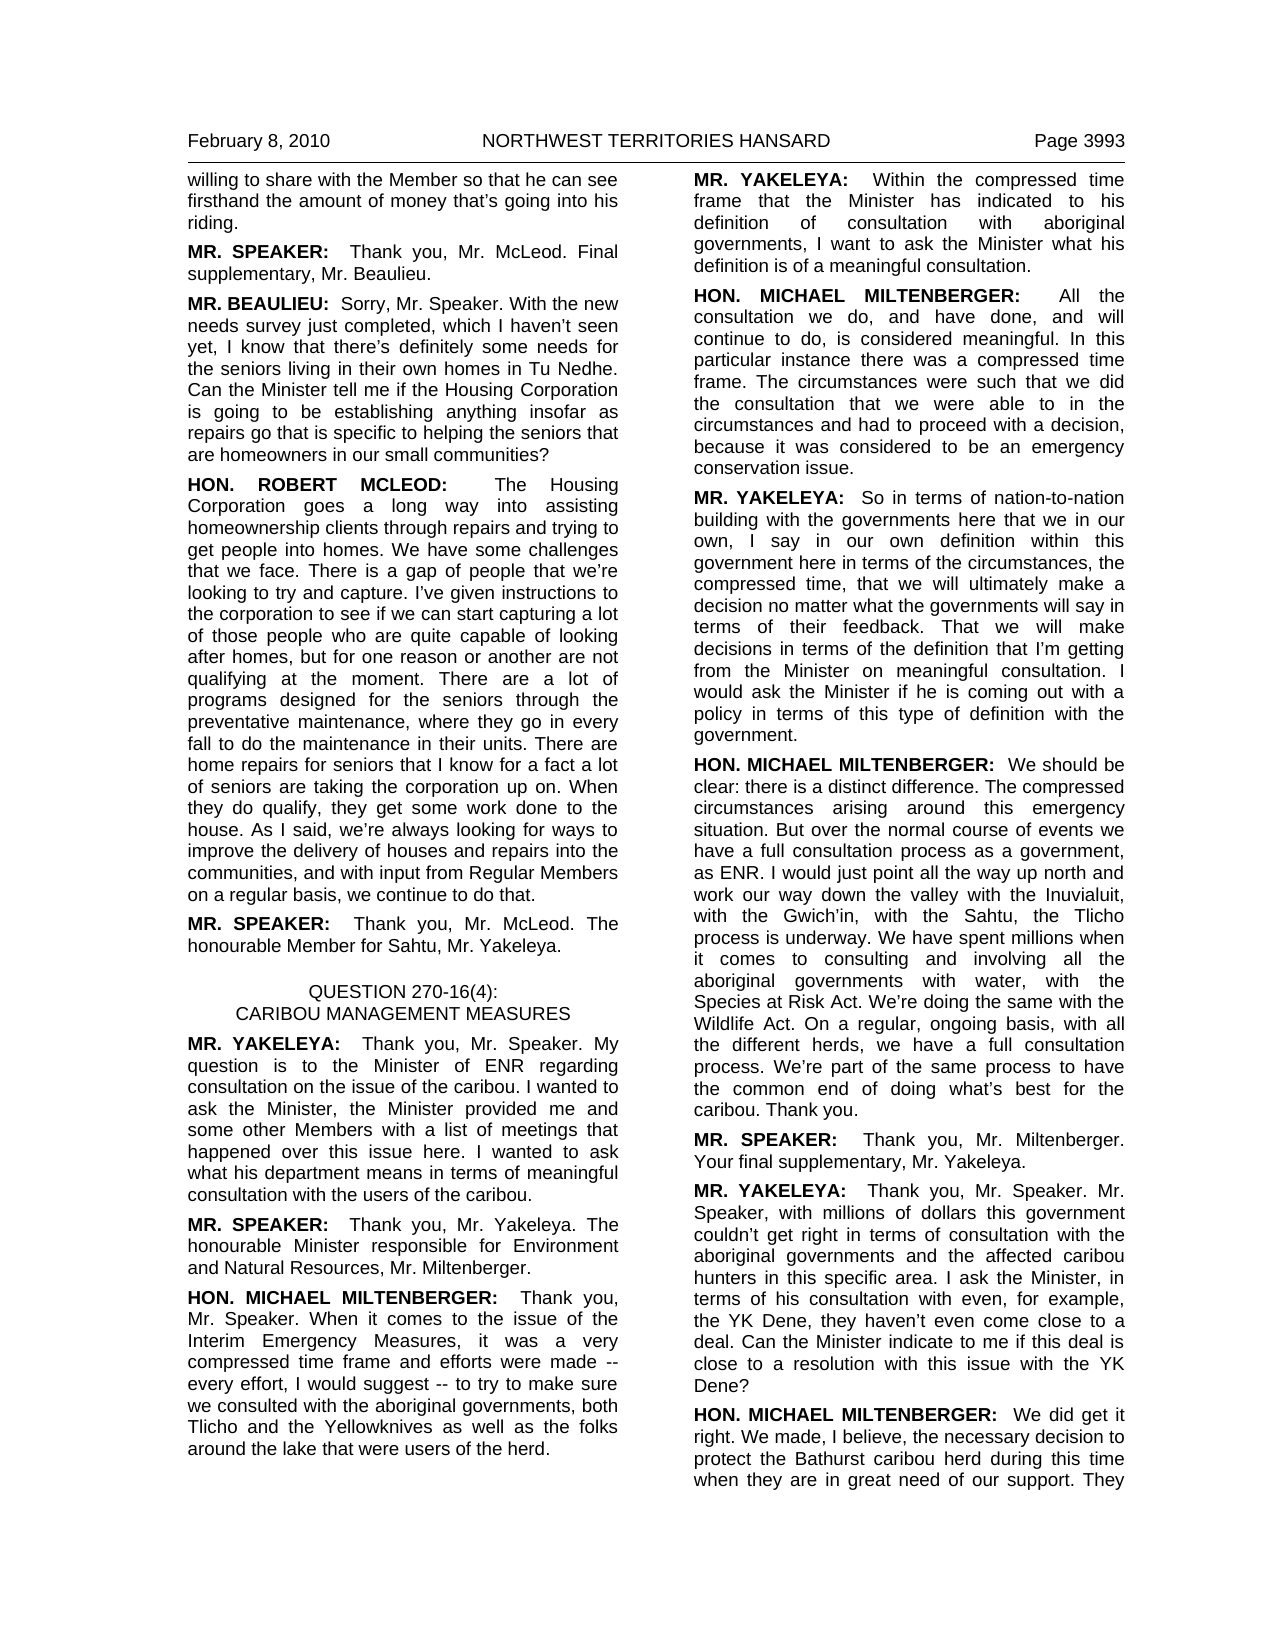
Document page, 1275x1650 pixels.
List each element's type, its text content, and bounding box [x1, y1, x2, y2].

text MR. SPEAKER: Thank you, Mr. Miltenberger. Your final supplementary, Mr. Yakeleya. [694, 1129, 1125, 1172]
text HON. ROBERT MCLEOD: The Housing Corporation goes a long way into assisting homeownership clients through repairs and trying to get people into homes. We have some challenges that we face. There is a gap of people that we’re looking to try and capture. I’ve given instructions to the corporation to see we can start capturing a lot of those people who are quite capable of looking after homes, but for one reason or another are not qualying at the moment. There are a lot of programs designed for the seniors through the preventative maintenance, where they go in every fall to do the maintenance in their units. There are home repairs for seniors that I know for a fact a lot of seniors are taking the corporation up on. When they do qualy, they get some work done to the house. As I said, we’re always looking for ways to improve the delivery of houses and repairs into the communities, and with input from Regular Members on a regular basis, we continue to do that. [187, 474, 619, 905]
text MR. YAKELEYA: Thank you, Mr. Speaker. My question is to the Minister of ENR regarding consultation on the issue of the caribou. I wanted to ask the Minister, the Minister provided me and some other Members with a list of meetings that happened over this issue here. I wanted to ask what his department means in terms of meaningful consultation with the users of the caribou. [187, 1033, 619, 1205]
text HON. MICHAEL MILTENBERGER: Thank you, Mr. Speaker. When it comes to the issue of the Interim Emergency Measures, it was a very compressed time frame and efforts were made -- every effort, I would suggest -- to try to make sure we consulted with the aboriginal governments, both Tlicho and the Yellowknives as well as the folks around the lake that were users of the herd. [187, 1287, 619, 1459]
text HON. MICHAEL MILTENBERGER: All the consultation we do, and have done, and will continue to do, is considered meaningful. In this particular instance there was a compressed time frame. The circumstances were such that we did the consultation that we were able to in the circumstances and had to proceed with a decision, because it was considered to be an emergency conservation issue. [694, 284, 1125, 478]
text MR. SPEAKER: Thank you, Mr. Yakeleya. The honourable Minister responsible for Environment and Natural Resources, Mr. Miltenberger. [187, 1214, 619, 1278]
text MR. YAKELEYA: Thank you, Mr. Speaker. Mr. Speaker, with millions of dollars this government couldn’t get right in terms of consultation with the aboriginal governments and the affected caribou hunters in this specic area. I ask the Minister, in terms of his consultation with even, for example, the YK Dene, they haven’t even come close to a deal. Can the Minister indicate to me this deal is close to a resolution with this issue with the YK Dene? [694, 1180, 1125, 1396]
subtitle QUESTION 270-16(4): CARIBOU MANAGEMENT MEASURES [187, 981, 619, 1024]
text MR. SPEAKER: Thank you, Mr. McLeod. Final supplementary, Mr. Beaulieu. [187, 241, 619, 284]
text MR. BEAULIEU: Sorry, Mr. Speaker. With the new needs survey just completed, which I haven’t seen yet, I know that there’s definitely some needs for the seniors living in their own homes in Tu Nedhe. Can the Minister tell me the Housing Corporation is going to be establishing anything insofar as repairs go that is specic to helping the seniors that are homeowners in our small communities? [187, 293, 619, 465]
text MR. YAKELEYA: So in terms of nation-to-nation building with the governments here that we in our own, I say in our own definition within this government here in terms of the circumstances, the compressed time, that we will ultimately make a decision no matter what the governments will say in terms of their feedback. That we will make decisions in terms of the definition that I’m getting from the Minister on meaningful consultation. I would ask the Minister he is coming out with a policy in terms of this type of definition with the government. [694, 487, 1125, 746]
text HON. MICHAEL MILTENBERGER: We should be clear: there is a distinct dference. The compressed circumstances arising around this emergency situation. But over the normal course of events we have a full consultation process as a government, as ENR. I would just point all the way up north and work our way down the valley with the Inuvialuit, with the Gwich’in, with the Sahtu, the Tlicho process is underway. We have spent millions when it comes to consulting and involving all the aboriginal governments with water, with the Species at Risk Act. We’re doing the same with the Wildle Act. On a regular, ongoing basis, with all the dferent herds, we have a full consultation process. We’re part of the same process to have the common end of doing what’s best for the caribou. Thank you. [694, 754, 1125, 1121]
text MR. SPEAKER: Thank you, Mr. McLeod. The honourable Member for Sahtu, Mr. Yakeleya. [187, 913, 619, 956]
text MR. YAKELEYA: Within the compressed time frame that the Minister has indicated to his definition of consultation with aboriginal governments, I want to ask the Minister what his definition is of a meaningful consultation. [694, 168, 1125, 276]
